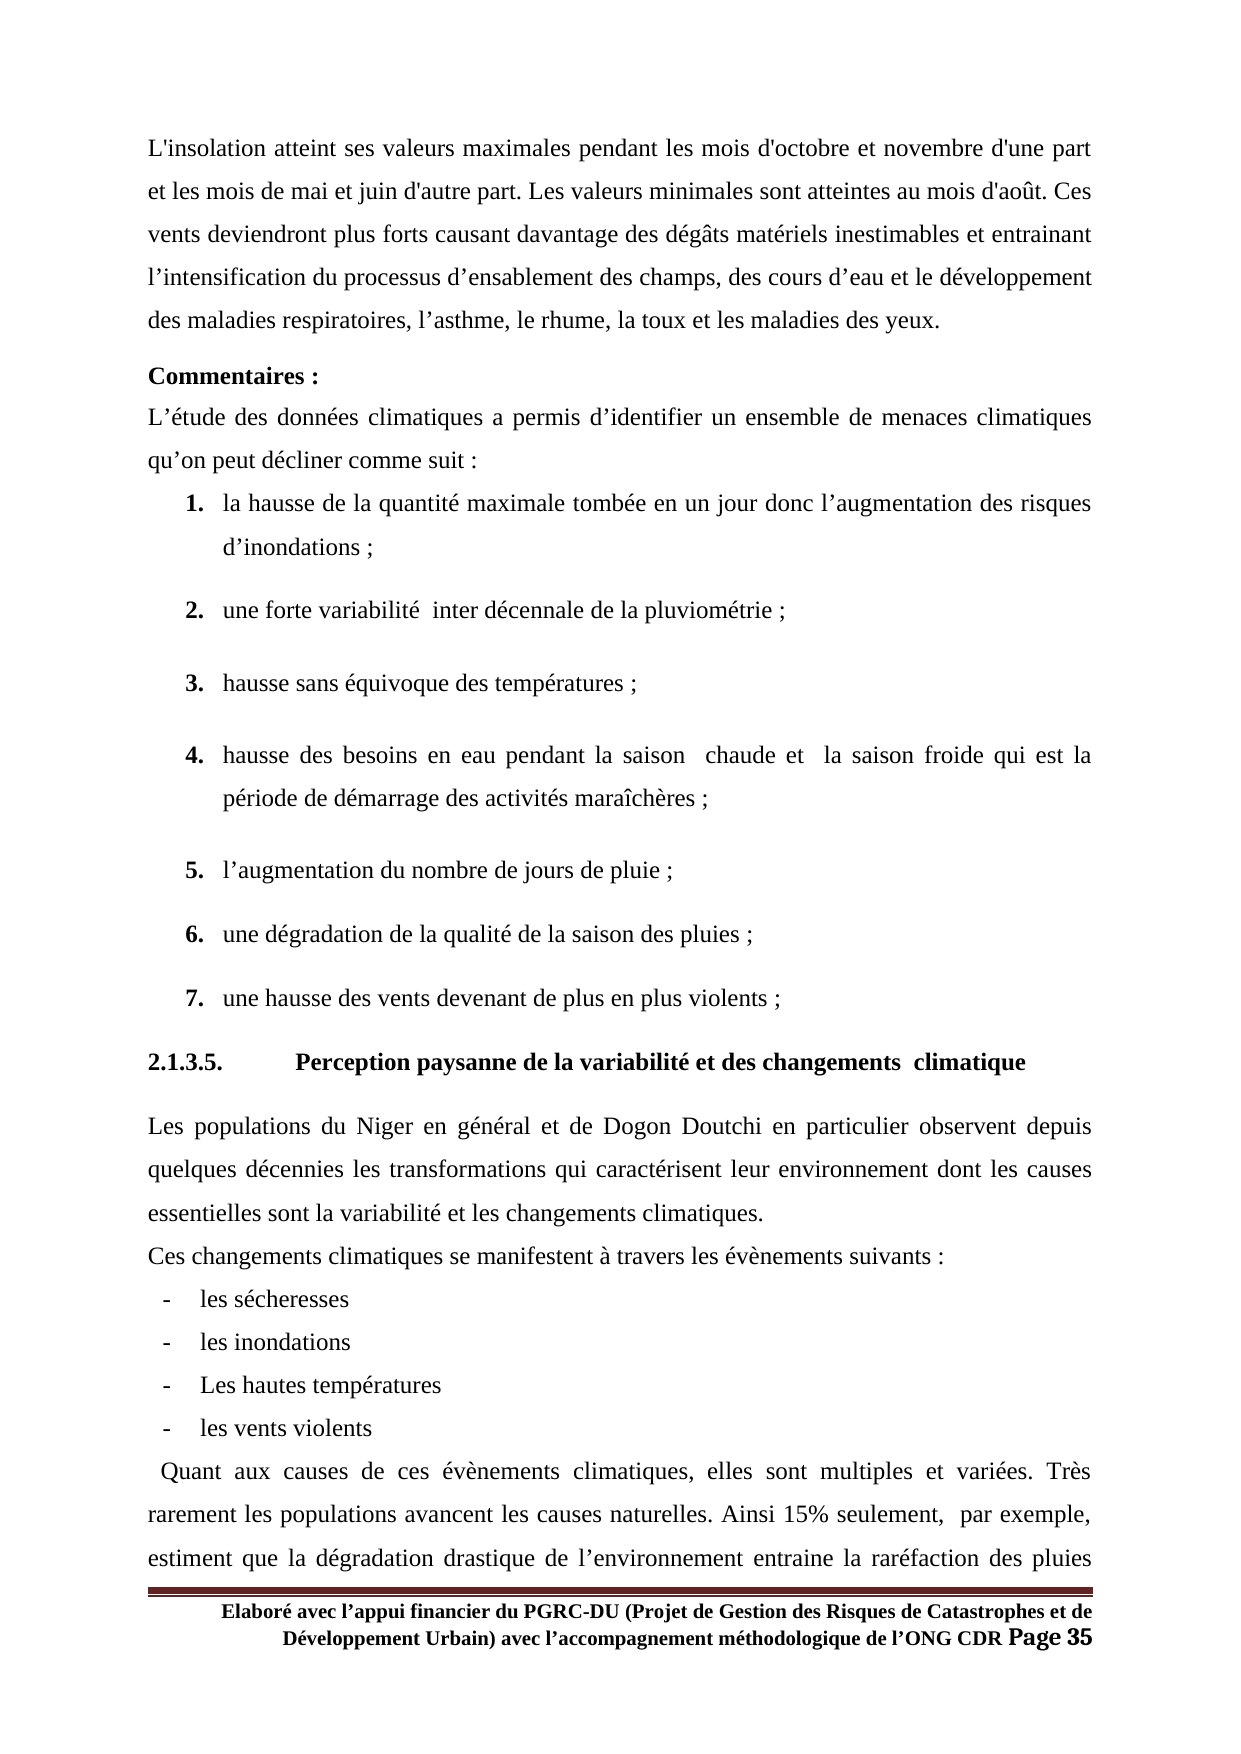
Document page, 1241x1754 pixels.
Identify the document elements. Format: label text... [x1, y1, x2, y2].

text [148, 1456, 1093, 1571]
text L’étude des données climatiques a permis d’identifier un ensemble de menaces climatiques qu’on peut décliner comme suit : [148, 402, 1093, 474]
list Perception paysanne de la variabilité et des changements climatique [148, 1047, 1093, 1076]
list une dégradation de la qualité de la saison des pluies ; [185, 919, 1093, 948]
text Ces changements climatiques se manifestent à travers les évènements suivants : [148, 1241, 1093, 1269]
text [148, 133, 1093, 334]
text Commentaires : [148, 361, 1093, 390]
list les vents violents [162, 1413, 1093, 1442]
list une hausse des vents devenant de plus en plus violents ; [185, 983, 1093, 1012]
list Les hautes températures [162, 1370, 1093, 1399]
list les sécheresses [162, 1284, 1093, 1313]
list hausse sans équivoque des températures ; [185, 668, 1093, 697]
list une forte variabilité inter décennale de la pluviométrie ; [185, 596, 1093, 624]
text Les populations du Niger en général et de Dogon Doutchi en particulier observent depuis quelques décennies les transformations qui caractérisent leur environnement dont les causes essentielles sont la variabilité et les changements climatiques. [148, 1111, 1093, 1226]
list les inondations [162, 1327, 1093, 1356]
list hausse des besoins en eau pendant la saison chaude et la saison froide qui est la période de démarrage des activités maraîchères ; [185, 740, 1093, 812]
list la hausse de la quantité maximale tombée en un jour donc l’augmentation des risques d’inondations ; [185, 488, 1093, 560]
list l’augmentation du nombre de jours de pluie ; [185, 856, 1093, 884]
